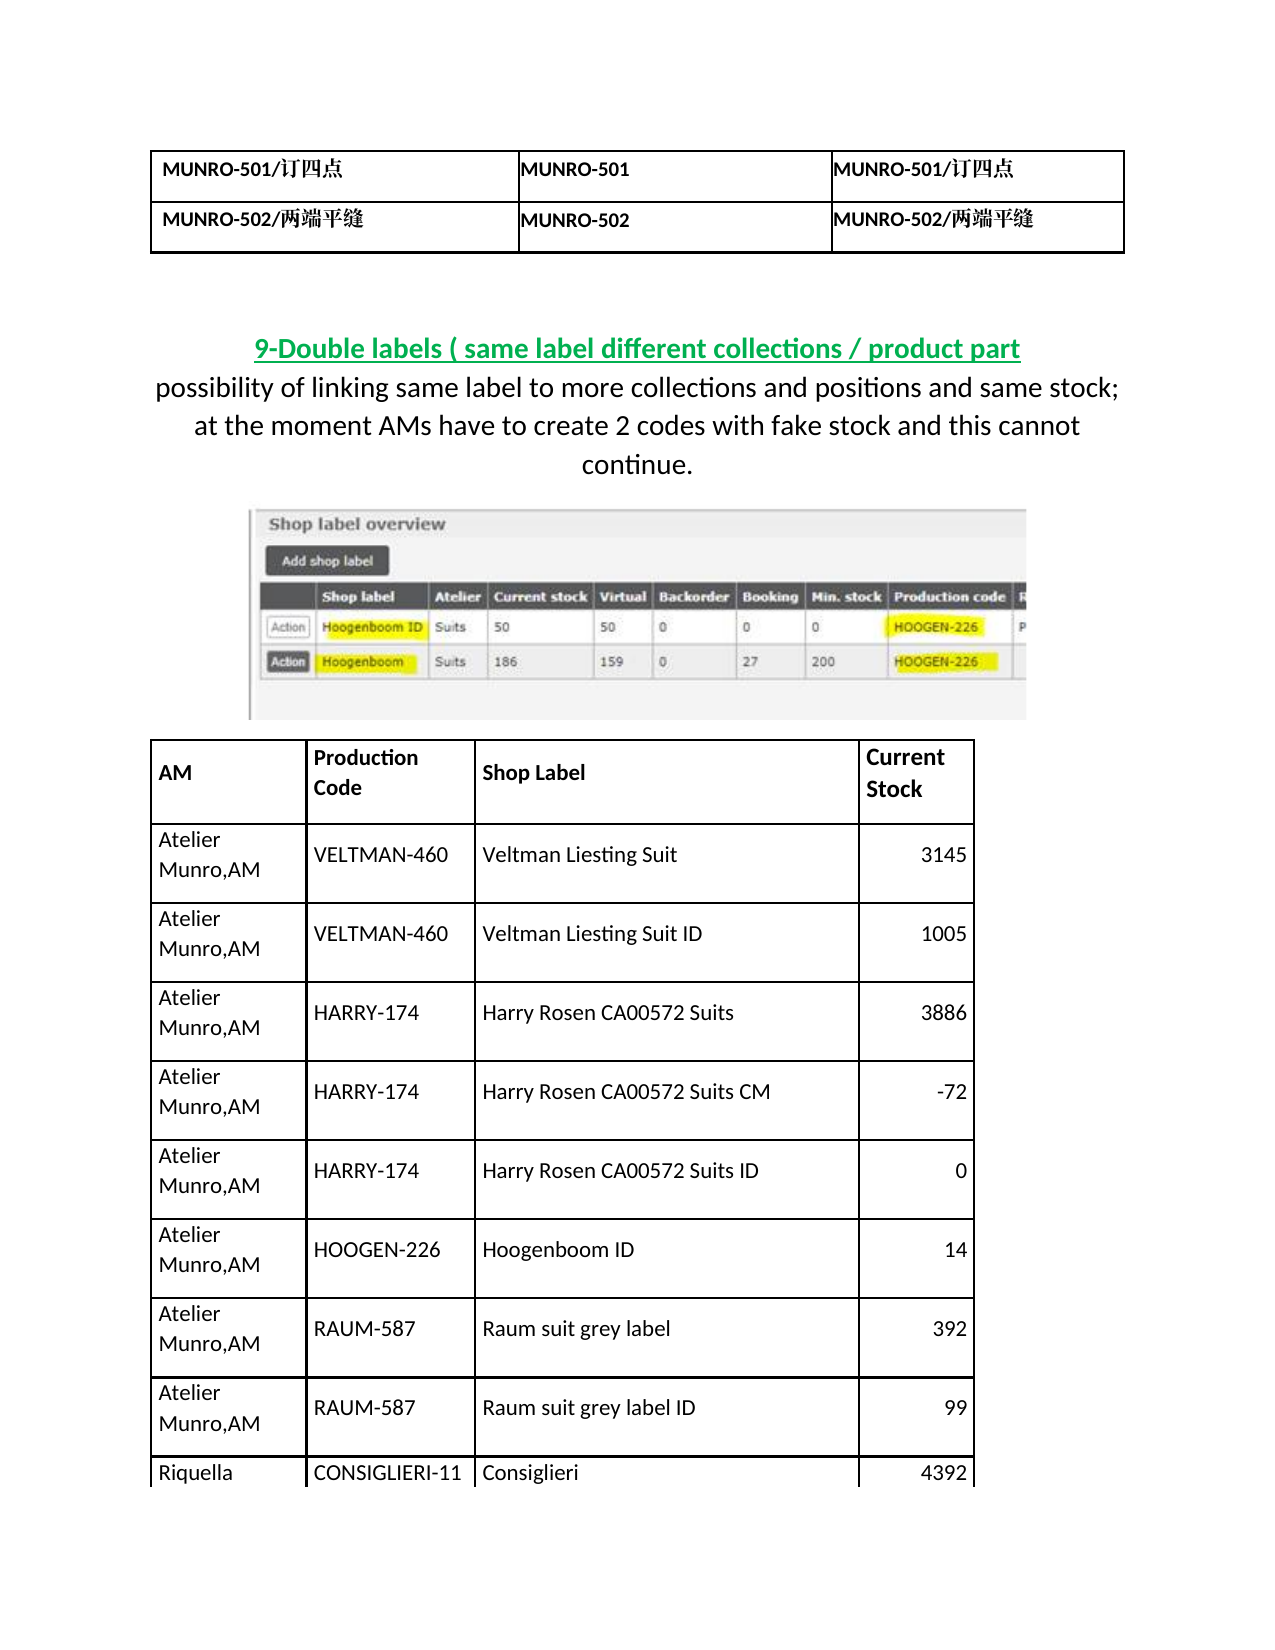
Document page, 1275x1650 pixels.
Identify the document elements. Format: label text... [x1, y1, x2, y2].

table_cell Harry Rosen CA00572 Suits CM [476, 1062, 858, 1139]
table_cell RAUM-587 [308, 1379, 474, 1455]
table_cell MUNRO-501/订四点 [833, 152, 1123, 201]
table_cell CONSIGLIERI-11 [308, 1458, 474, 1487]
table_cell HARRY-174 [308, 1062, 474, 1139]
table_header Production Code [308, 741, 474, 823]
table_cell Harry Rosen CA00572 Suits [476, 983, 858, 1060]
table_cell 3145 [860, 825, 973, 902]
table_cell MUNRO-501 [520, 152, 831, 201]
table_cell 0 [860, 1141, 973, 1218]
table_header Current Stock [860, 741, 973, 823]
table_cell 99 [860, 1379, 973, 1455]
table_cell Veltman Liesting Suit ID [476, 904, 858, 981]
table_cell HARRY-174 [308, 1141, 474, 1218]
table_cell Atelier Munro,AM [152, 1220, 305, 1297]
table_cell Atelier Munro,AM [152, 904, 305, 981]
table_cell MUNRO-501/订四点 [152, 152, 518, 201]
table_cell Harry Rosen CA00572 Suits ID [476, 1141, 858, 1218]
table_cell 14 [860, 1220, 973, 1297]
table_cell MUNRO-502/两端平缝 [152, 203, 518, 251]
table_cell HOOGEN-226 [308, 1220, 474, 1297]
table_cell Atelier Munro,AM [152, 1062, 305, 1139]
table_cell Atelier Munro,AM [152, 1299, 305, 1376]
table_cell VELTMAN-460 [308, 825, 474, 902]
table_cell Atelier Munro,AM [152, 983, 305, 1060]
table_cell 3886 [860, 983, 973, 1060]
table_cell Riquella [152, 1458, 305, 1487]
table_cell VELTMAN-460 [308, 904, 474, 981]
table_cell Hoogenboom ID [476, 1220, 858, 1297]
table_cell Consiglieri [476, 1458, 858, 1487]
table_cell Atelier Munro,AM [152, 1141, 305, 1218]
table_cell Atelier Munro,AM [152, 825, 305, 902]
table_cell 1005 [860, 904, 973, 981]
table_cell RAUM-587 [308, 1299, 474, 1376]
table_cell Raum suit grey label ID [476, 1379, 858, 1455]
table_cell 392 [860, 1299, 973, 1376]
table_cell Atelier Munro,AM [152, 1379, 305, 1455]
table_cell 4392 [860, 1458, 973, 1487]
table_cell MUNRO-502/两端平缝 [833, 203, 1123, 251]
table_cell Veltman Liesting Suit [476, 825, 858, 902]
table_cell HARRY-174 [308, 983, 474, 1060]
table_header Shop Label [476, 741, 858, 823]
table_header AM [152, 741, 305, 823]
text 9-Double labels ( same label different collections / product part possibility of linking same label to more collections and positions and same stock; at the moment AMs have to create 2 codes with fake stock and this cannot continue. [150, 331, 1125, 482]
picture [248, 501, 1027, 720]
table_cell -72 [860, 1062, 973, 1139]
table_cell Raum suit grey label [476, 1299, 858, 1376]
table_cell MUNRO-502 [520, 203, 831, 251]
